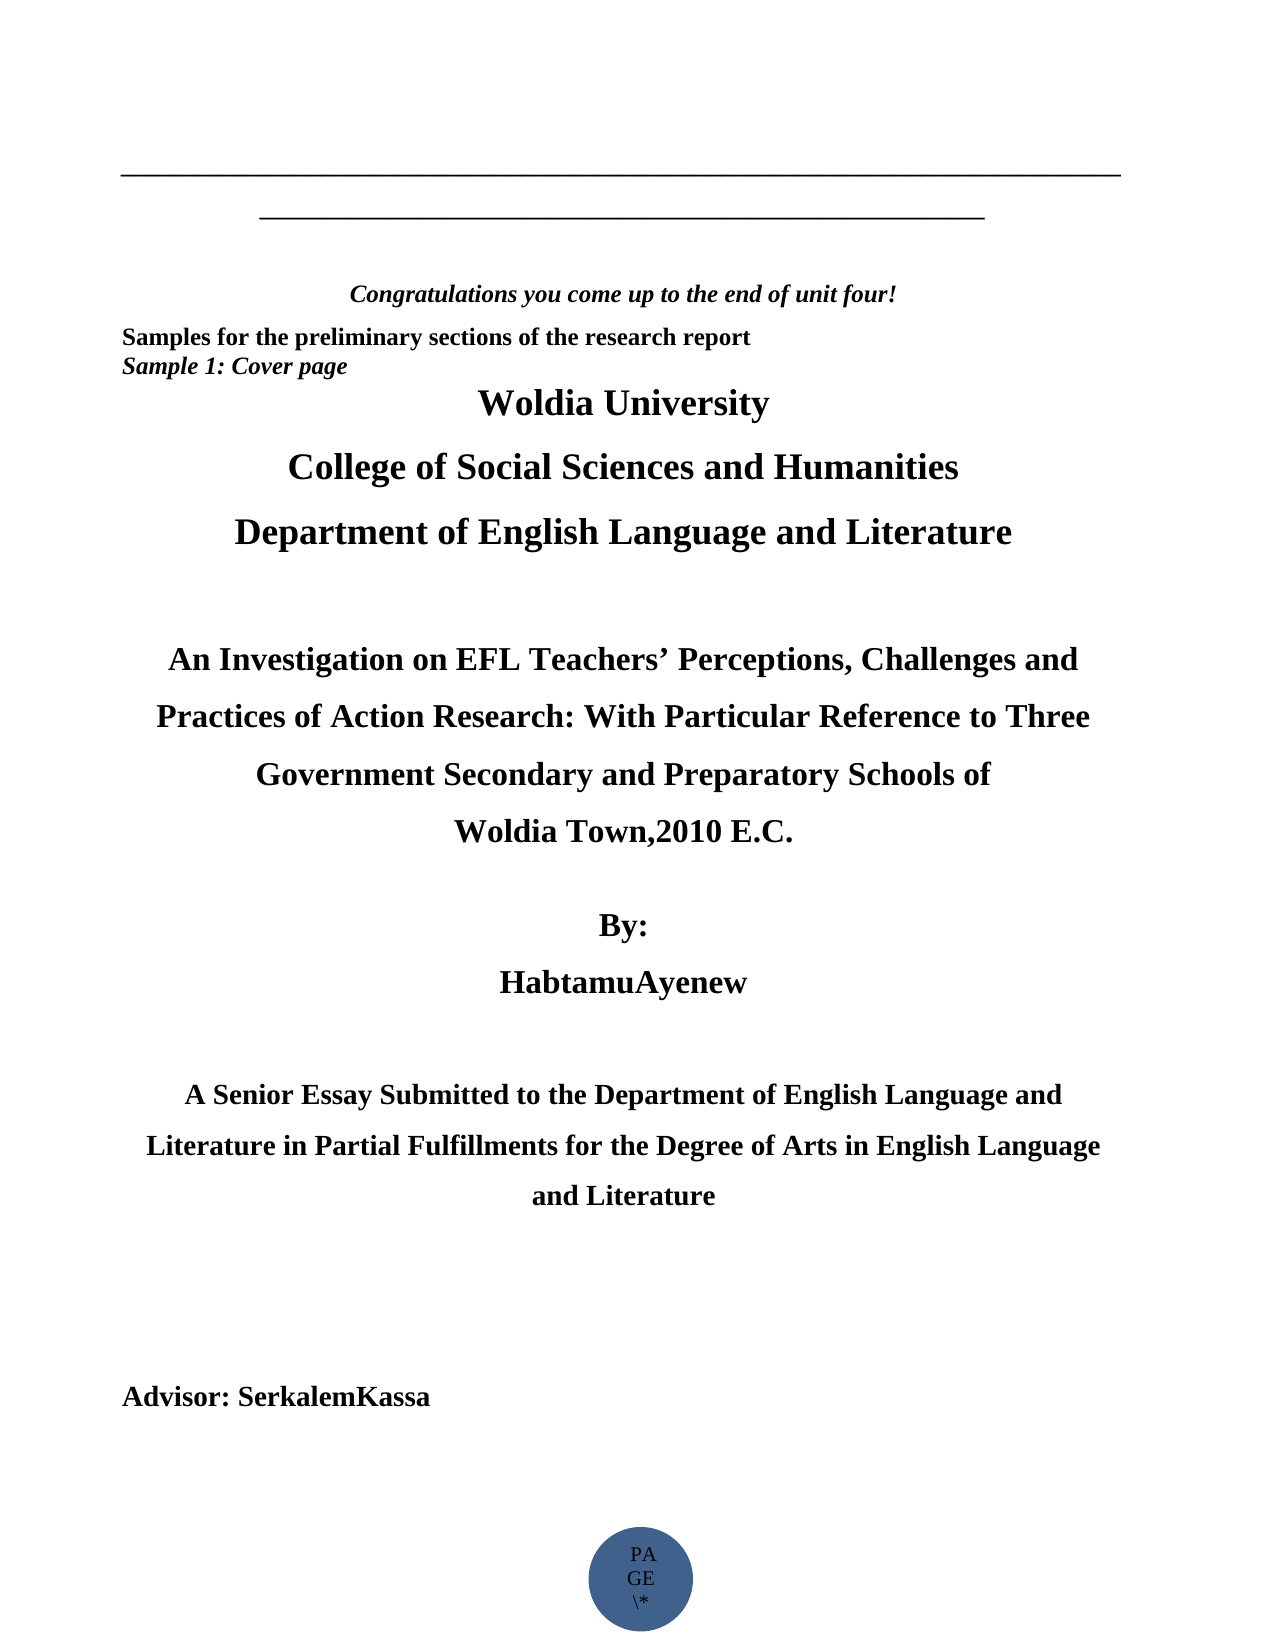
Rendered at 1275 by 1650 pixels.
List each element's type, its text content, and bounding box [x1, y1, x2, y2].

text __________________________________________________________________________________________________________________________________________ [122, 150, 1125, 222]
text Woldia Town,2010 E.C. [122, 811, 1125, 849]
text HabtamuAyenew [122, 962, 1125, 1001]
text Sample 1: Cover page [122, 351, 1125, 380]
text Woldia University [122, 380, 1125, 423]
text By: [122, 905, 1125, 943]
text Congratulations you come up to the end of unit four! [122, 279, 1125, 308]
text College of Social Sciences and Humanities [122, 445, 1125, 488]
text Samples for the preliminary sections of the research report [122, 322, 1125, 351]
text Practices of Action Research: With Particular Reference to Three [122, 696, 1125, 734]
text Department of English Language and Literature [122, 509, 1125, 552]
text Government Secondary and Preparatory Schools of [122, 754, 1125, 792]
text An Investigation on EFL Teachers’ Perceptions, Challenges and [122, 639, 1125, 677]
text A Senior Essay Submitted to the Department of English Language and Literature in Partial Fulfillments for the Degree of Arts in English Language and Literature [122, 1077, 1125, 1211]
text Advisor: SerkalemKassa [122, 1379, 1125, 1413]
